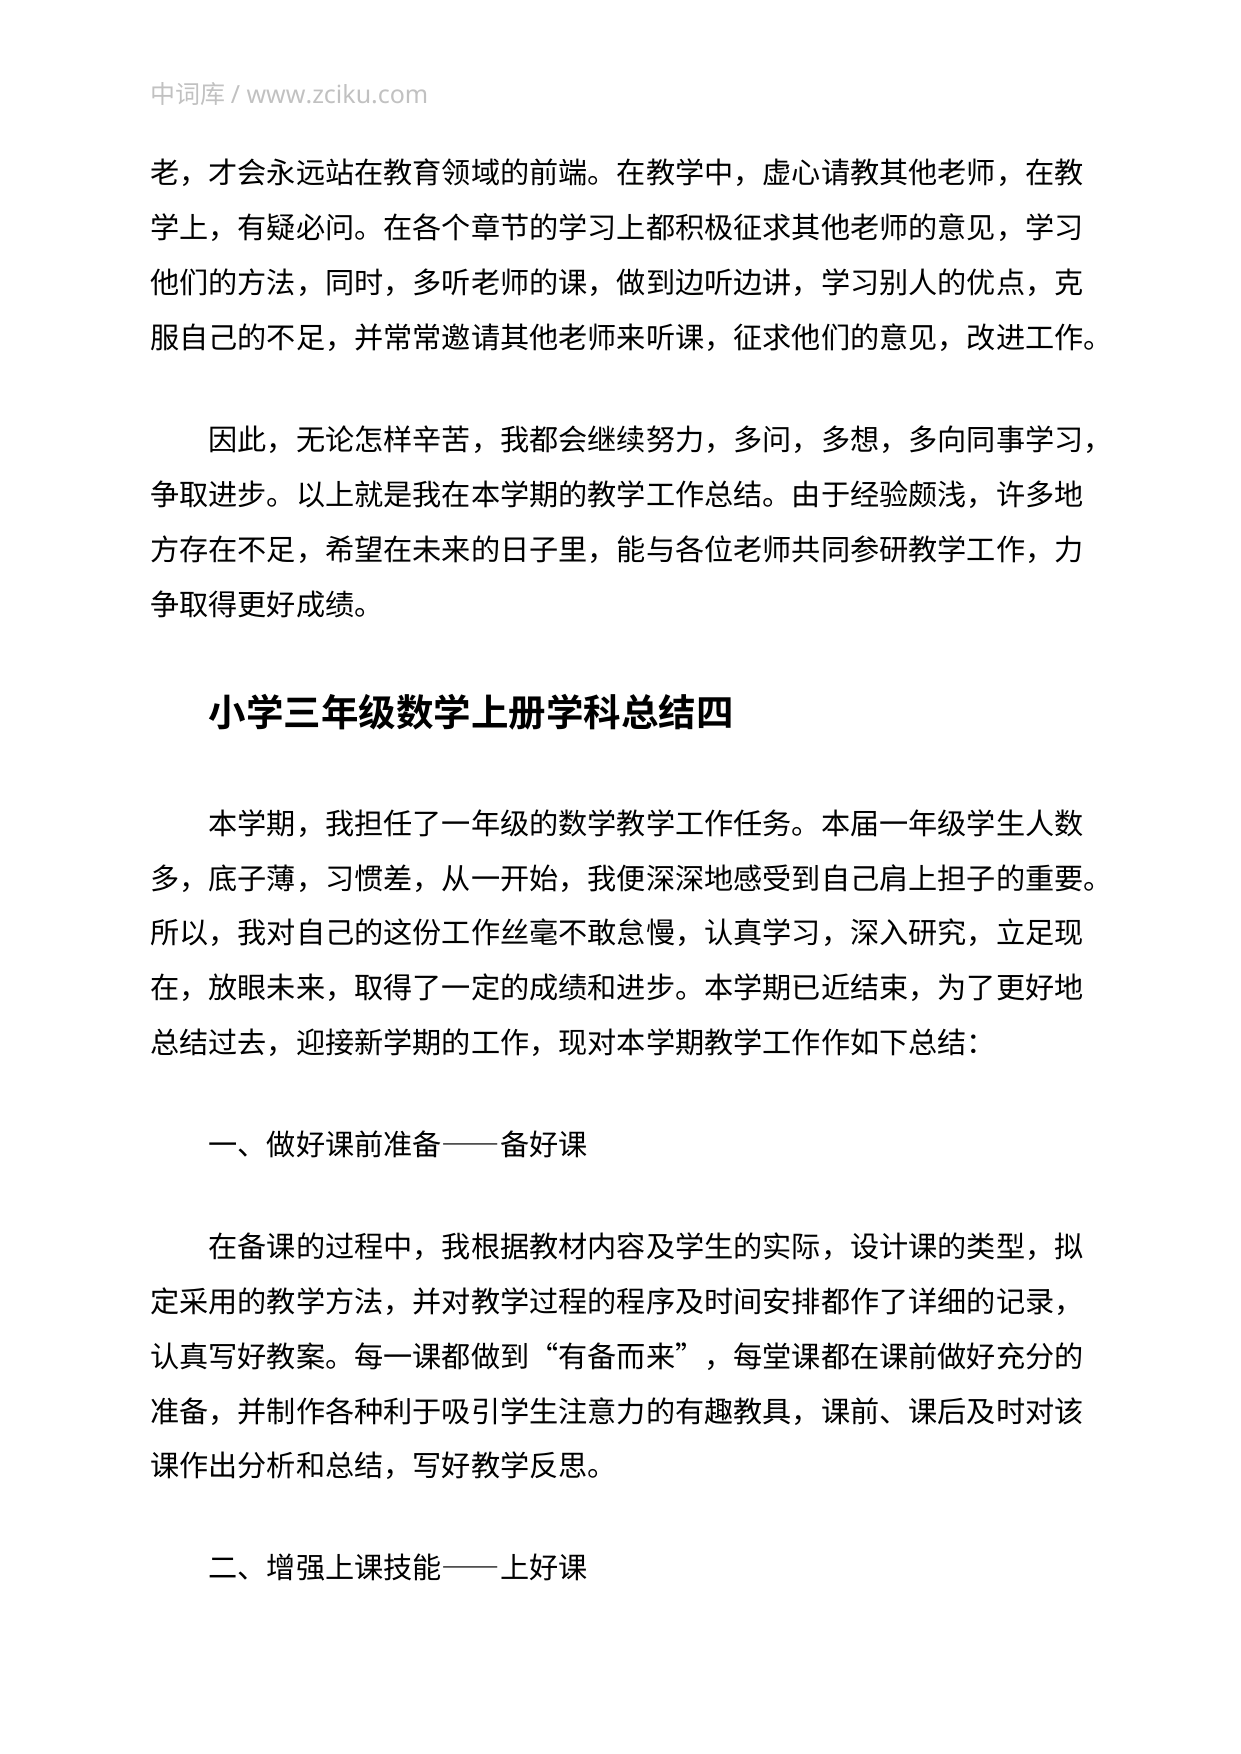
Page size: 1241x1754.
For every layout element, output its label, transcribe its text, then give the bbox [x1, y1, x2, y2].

text 在备课的过程中，我根据教材内容及学生的实际，设计课的类型，拟定采用的教学方法，并对教学过程的程序及时间安排都作了详细的记录，认真写好教案。每一课都做到“有备而来”，每堂课都在课前做好充分的准备，并制作各种利于吸引学生注意力的有趣教具，课前、课后及时对该课作出分析和总结，写好教学反思。 [150, 1223, 1090, 1485]
text 一、做好课前准备——备好课 [150, 1122, 1090, 1164]
text 本学期，我担任了一年级的数学教学工作任务。本届一年级学生人数多，底子薄，习惯差，从一开始，我便深深地感受到自己肩上担子的重要。所以，我对自己的这份工作丝毫不敢怠慢，认真学习，深入研究，立足现在，放眼未来，取得了一定的成绩和进步。本学期已近结束，为了更好地总结过去，迎接新学期的工作，现对本学期教学工作作如下总结： [150, 800, 1090, 1062]
text 小学三年级数学上册学科总结四 [150, 683, 1090, 737]
text 因此，无论怎样辛苦，我都会继续努力，多问，多想，多向同事学习，争取进步。以上就是我在本学期的教学工作总结。由于经验颇浅，许多地方存在不足，希望在未来的日子里，能与各位老师共同参研教学工作，力争取得更好成绩。 [150, 416, 1090, 623]
text 二、增强上课技能——上好课 [150, 1545, 1090, 1587]
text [150, 150, 1090, 357]
